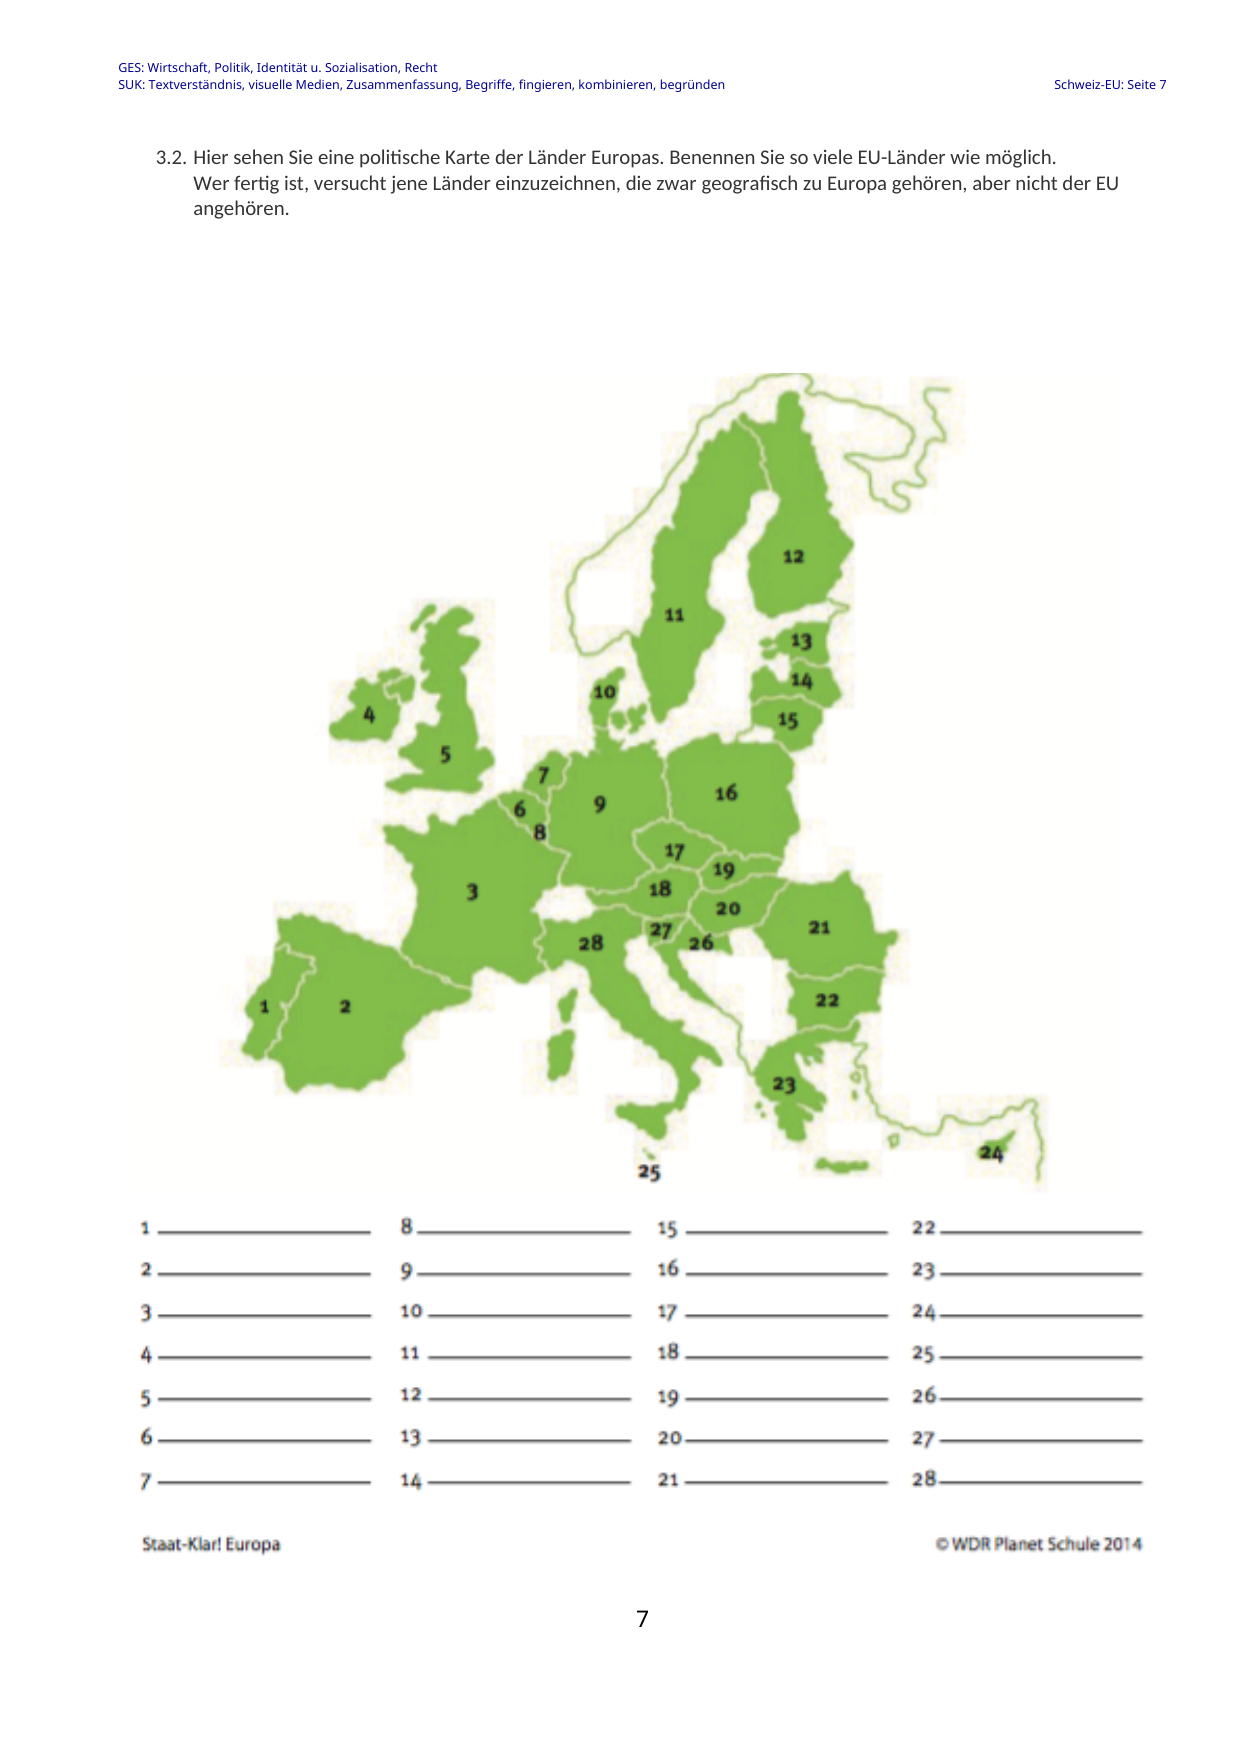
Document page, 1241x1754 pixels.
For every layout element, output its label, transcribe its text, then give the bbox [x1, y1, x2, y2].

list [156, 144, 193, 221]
list Hier sehen Sie eine politische Karte der Länder Europas. Benennen Sie so viele EU-Länder wie möglich. Wer fertig ist, versucht jene Länder einzuzeichnen, die zwar geografisch zu Europa gehören, aber nicht der EU angehören. [290, 144, 1167, 221]
picture [123, 373, 1162, 1561]
